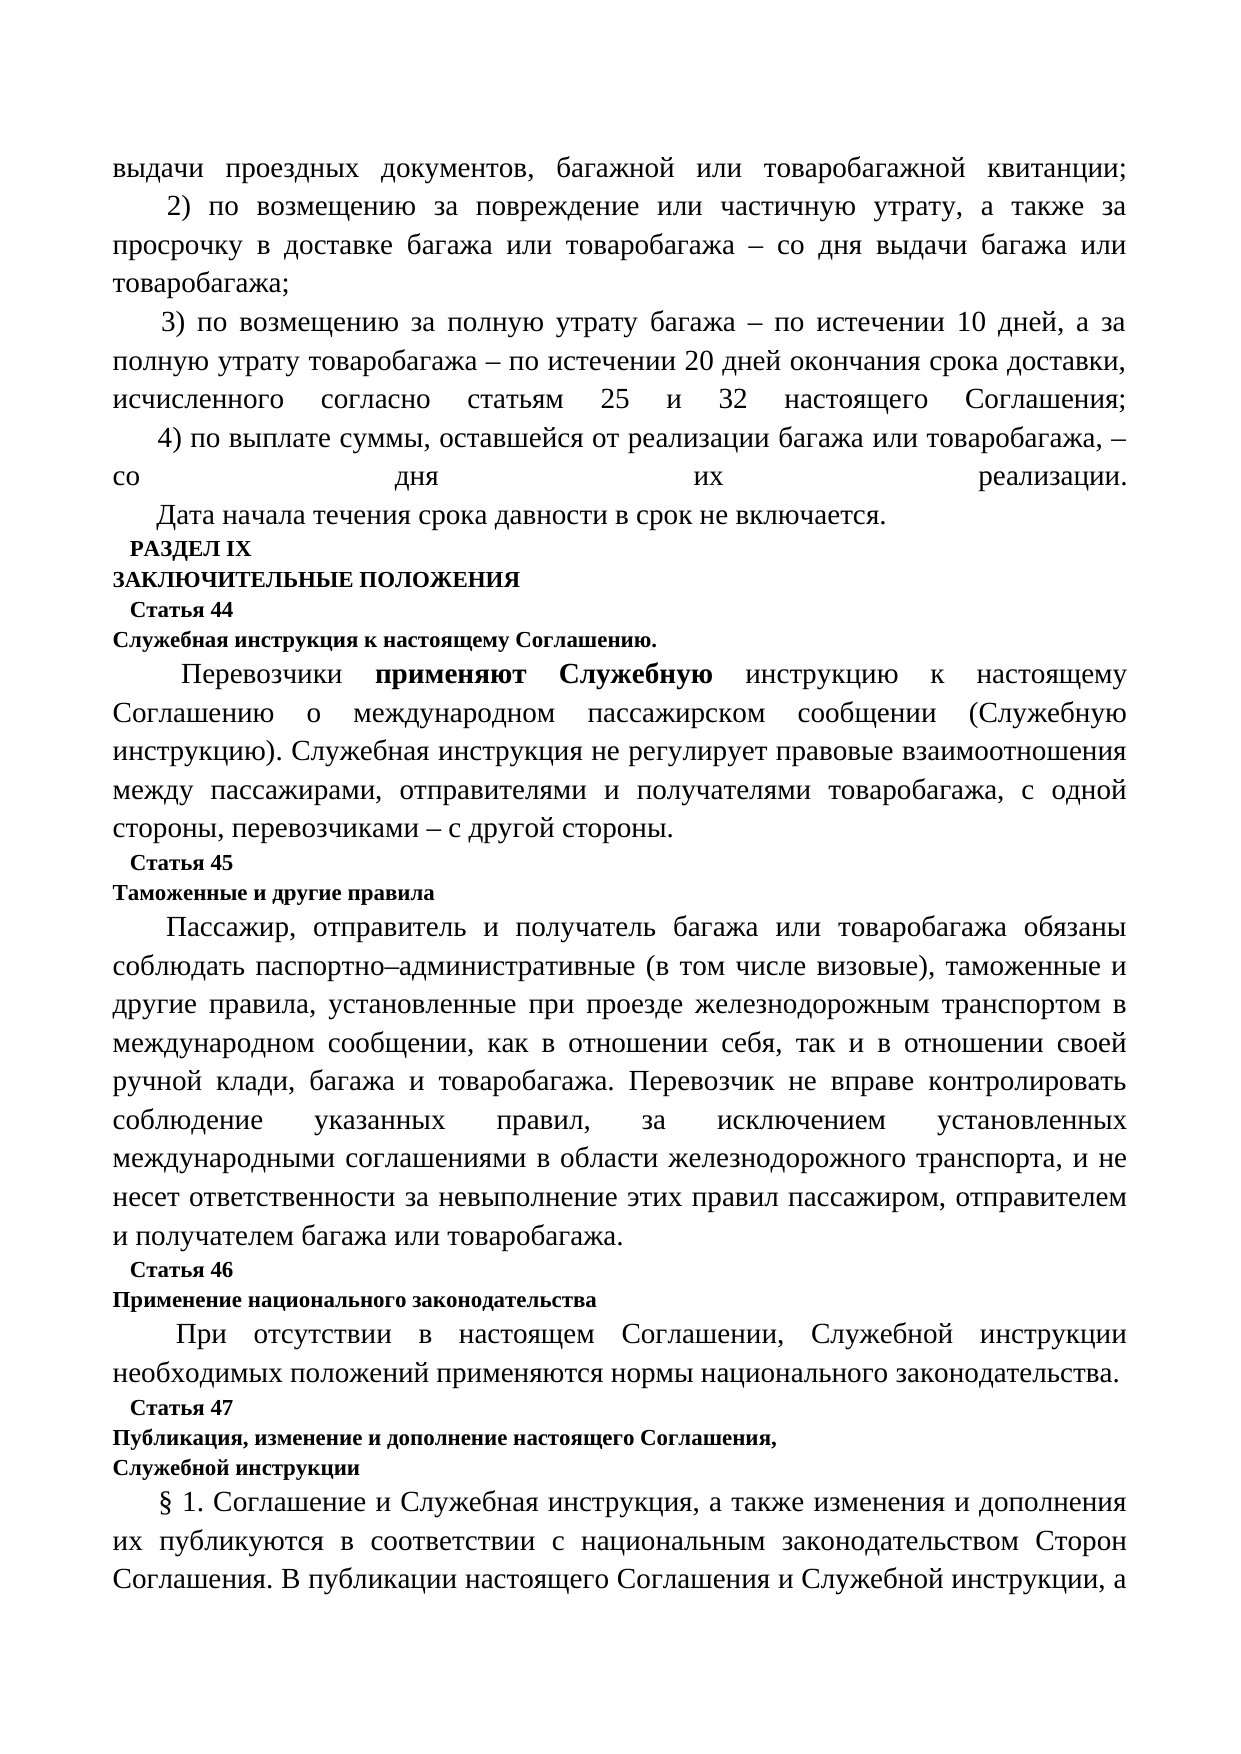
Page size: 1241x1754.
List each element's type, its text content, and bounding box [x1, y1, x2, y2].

text Пассажир, отправитель и получатель багажа или товаробагажа обязаны соблюдать паспортно–административные (в том числе визовые), таможенные и другие правила, установленные при проезде железнодорожным транспортом в международном сообщении, как в отношении себя, так и в отношении своей ручной клади, багажа и товаробагажа. Перевозчик не вправе контролировать соблюдение указанных правил, за исключением установленных международными соглашениями в области железнодорожного транспорта, и не несет ответственности за невыполнение этих правил пассажиром, отправителем и получателем багажа или товаробагажа. [112, 909, 1128, 1251]
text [112, 150, 1128, 530]
text Статья 45 Таможенные и другие правила [112, 849, 1128, 906]
text При отсутствии в настоящем Соглашении, Служебной инструкции необходимых положений применяются нормы национального законодательства. [112, 1317, 1128, 1389]
text Статья 44 Служебная инструкция к настоящему Соглашению. [112, 596, 1128, 652]
text Статья 47 Публикация, изменение и дополнение настоящего Соглашения, Служебной инструкции [112, 1394, 1128, 1481]
text РАЗДЕЛ IX ЗАКЛЮЧИТЕЛЬНЫЕ ПОЛОЖЕНИЯ [112, 535, 1128, 592]
text Перевозчики применяют Служебную инструкцию к настоящему Соглашению о международном пассажирском сообщении (Служебную инструкцию). Служебная инструкция не регулирует правовые взаимоотношения между пассажирами, отправителями и получателями товаробагажа, с одной стороны, перевозчиками – с другой стороны. [112, 656, 1128, 844]
text Статья 46 Применение национального законодательства [112, 1256, 1128, 1313]
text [112, 1484, 1128, 1595]
